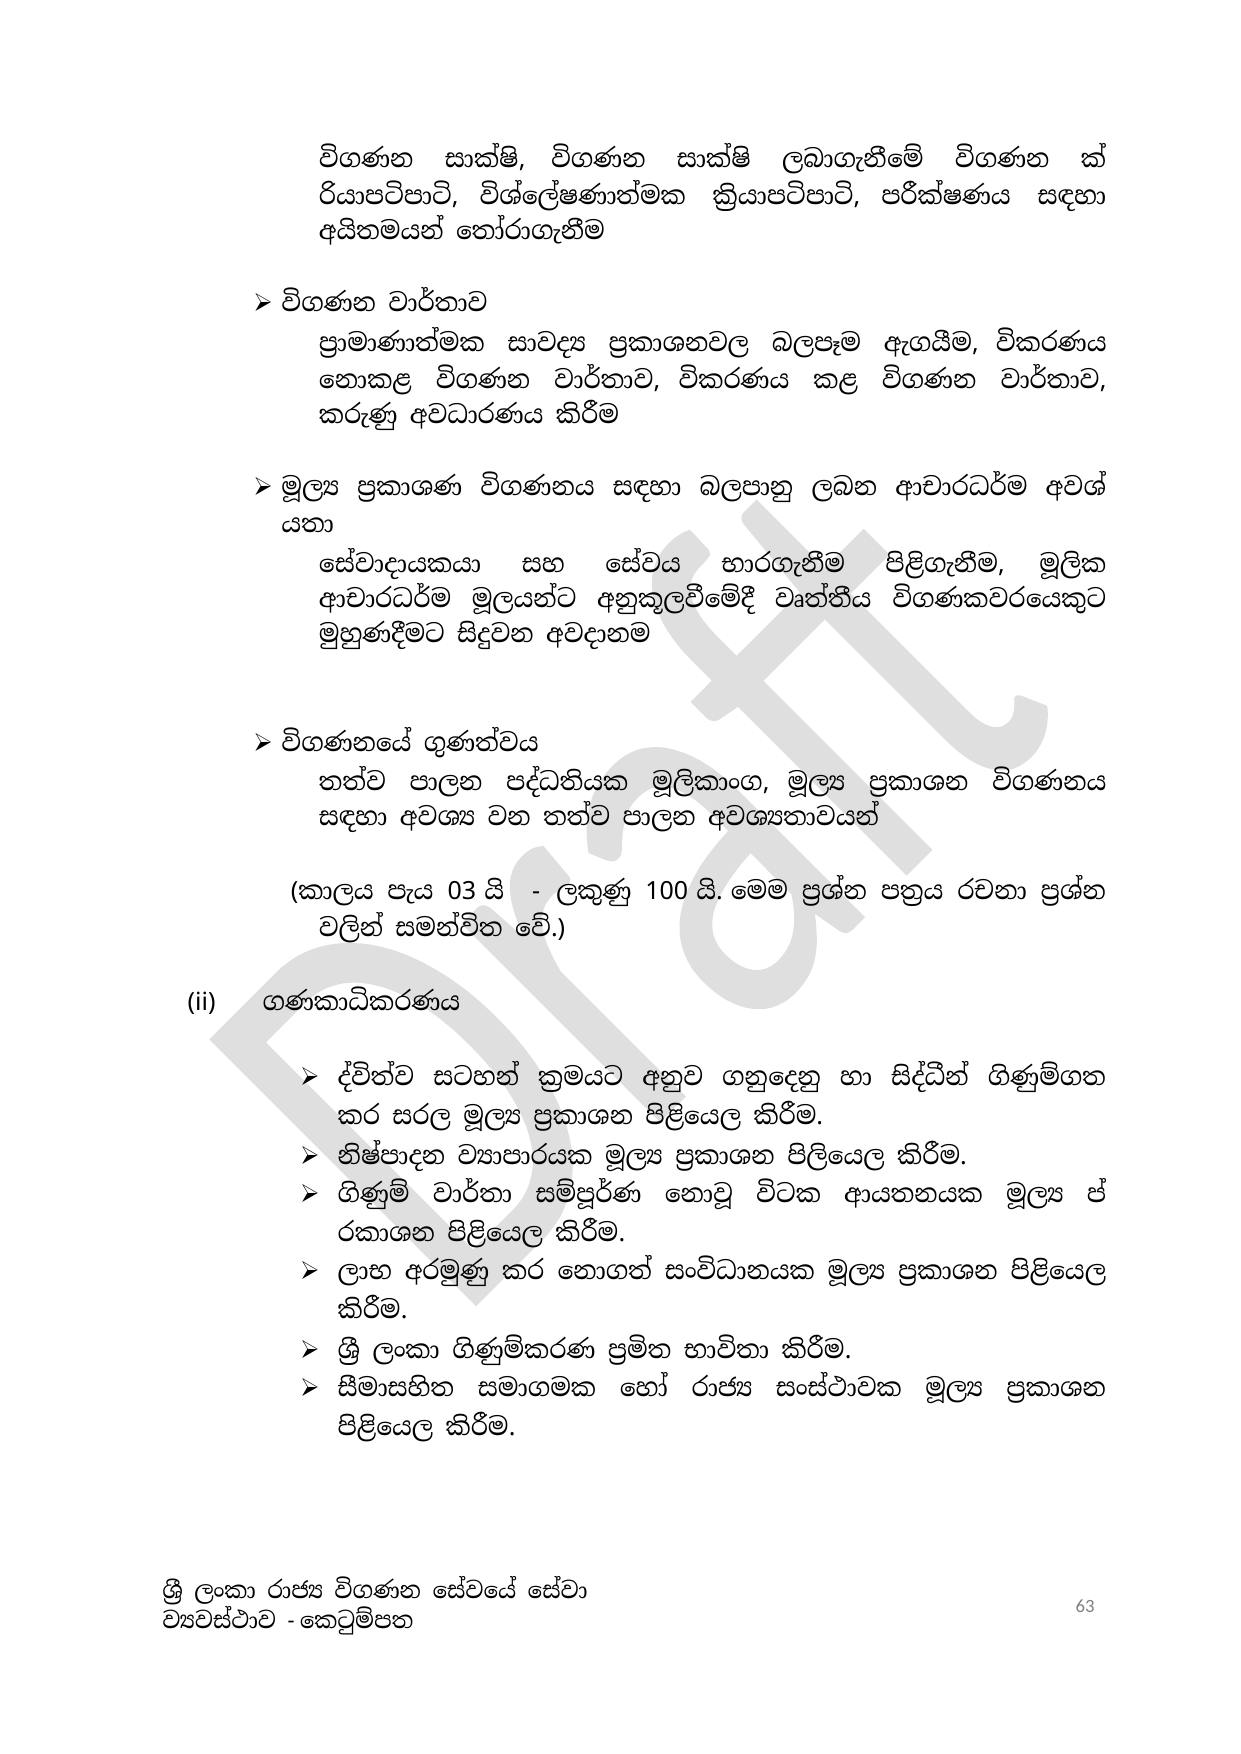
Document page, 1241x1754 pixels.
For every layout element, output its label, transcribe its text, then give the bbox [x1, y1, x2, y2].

list ද්විත්ව සටහන් ක්‍රමයට අනුව ගනුදෙනු හා සිද්ධීන් ගිණුම්ගත කර සරල මූල්‍ය ප්‍රකාශන පිළියෙල කිරීම. [300, 1060, 1106, 1132]
list සීමාසහිත සමාගමක හෝ රාජ්‍ය සංස්ථාවක මූල්‍ය ප්‍රකාශන පිළියෙල කිරීම. [300, 1371, 1106, 1443]
list සේවාදායකයා සහ සේවය භාරගැනීම පිළිගැනීම, මූලික ආචාරධර්ම මූලයන්ට අනුකූලවීමේදී වෘත්තීය විගණකවරයෙකුට මුහුණදීමට සිදුවන අවදානම [319, 545, 1106, 650]
list මූල්‍ය ප්‍රකාශණ විගණනය සඳහා බලපානු ලබන ආචාරධර්ම අවශ්‍යතා [253, 471, 1106, 541]
list ලාභ අරමුණු කර නොගත් සංවිධානයක මූල්‍ය ප්‍රකාශන පිළියෙල කිරීම. [300, 1254, 1106, 1327]
list ගිණුම් වාර්තා සම්පූර්ණ නොවූ විටක ආයතනයක මූල්‍ය ප්‍රකාශන පිළියෙල කිරීම. [300, 1177, 1106, 1249]
list විගණන සාක්ෂි, විගණන සාක්ෂි ලබාගැනීමේ විගණන ක්‍රියාපටිපාටි, විශ්ලේෂණාත්මක ක්‍රියාපටිපාටි, පරීක්ෂණය සඳහා අයිතමයන් තෝරාගැනීම [319, 141, 1106, 247]
list (කාලය පැය 03 යි - ලකුණු 100 යි. මෙම ප්‍රශ්න පත්‍රය රචනා ප්‍රශ්න වලින් සමන්විත වේ.) [291, 873, 1106, 944]
list විගණනයේ ගුණත්වය [253, 726, 1106, 759]
list විගණන වාර්තාව [253, 287, 1106, 319]
list ශ්‍රී ලංකා ගිණුම්කරණ ප්‍රමිත භාවිතා කිරීම. [300, 1332, 1106, 1366]
list ගණකාධිකරණය [187, 984, 1106, 1018]
list තත්ව පාලන පද්ධතියක මූලිකාංග, මූල්‍ය ප්‍රකාශන විගණනය සඳහා අවශ්‍ය වන තත්ව පාලන අවශ්‍යතාවයන් [319, 764, 1106, 833]
list ප්‍රාමාණාත්මක සාවද්‍ය ප්‍රකාශනවල බලපෑම ඇගයීම, විකරණය නොකළ විගණන වාර්තාව, විකරණය කළ විගණන වාර්තාව, කරුණු අවධාරණය කිරීම [319, 324, 1106, 431]
list නිෂ්පාදන ව්‍යාපාරයක මූල්‍ය ප්‍රකාශන පිලියෙල කිරීම. [300, 1138, 1106, 1172]
